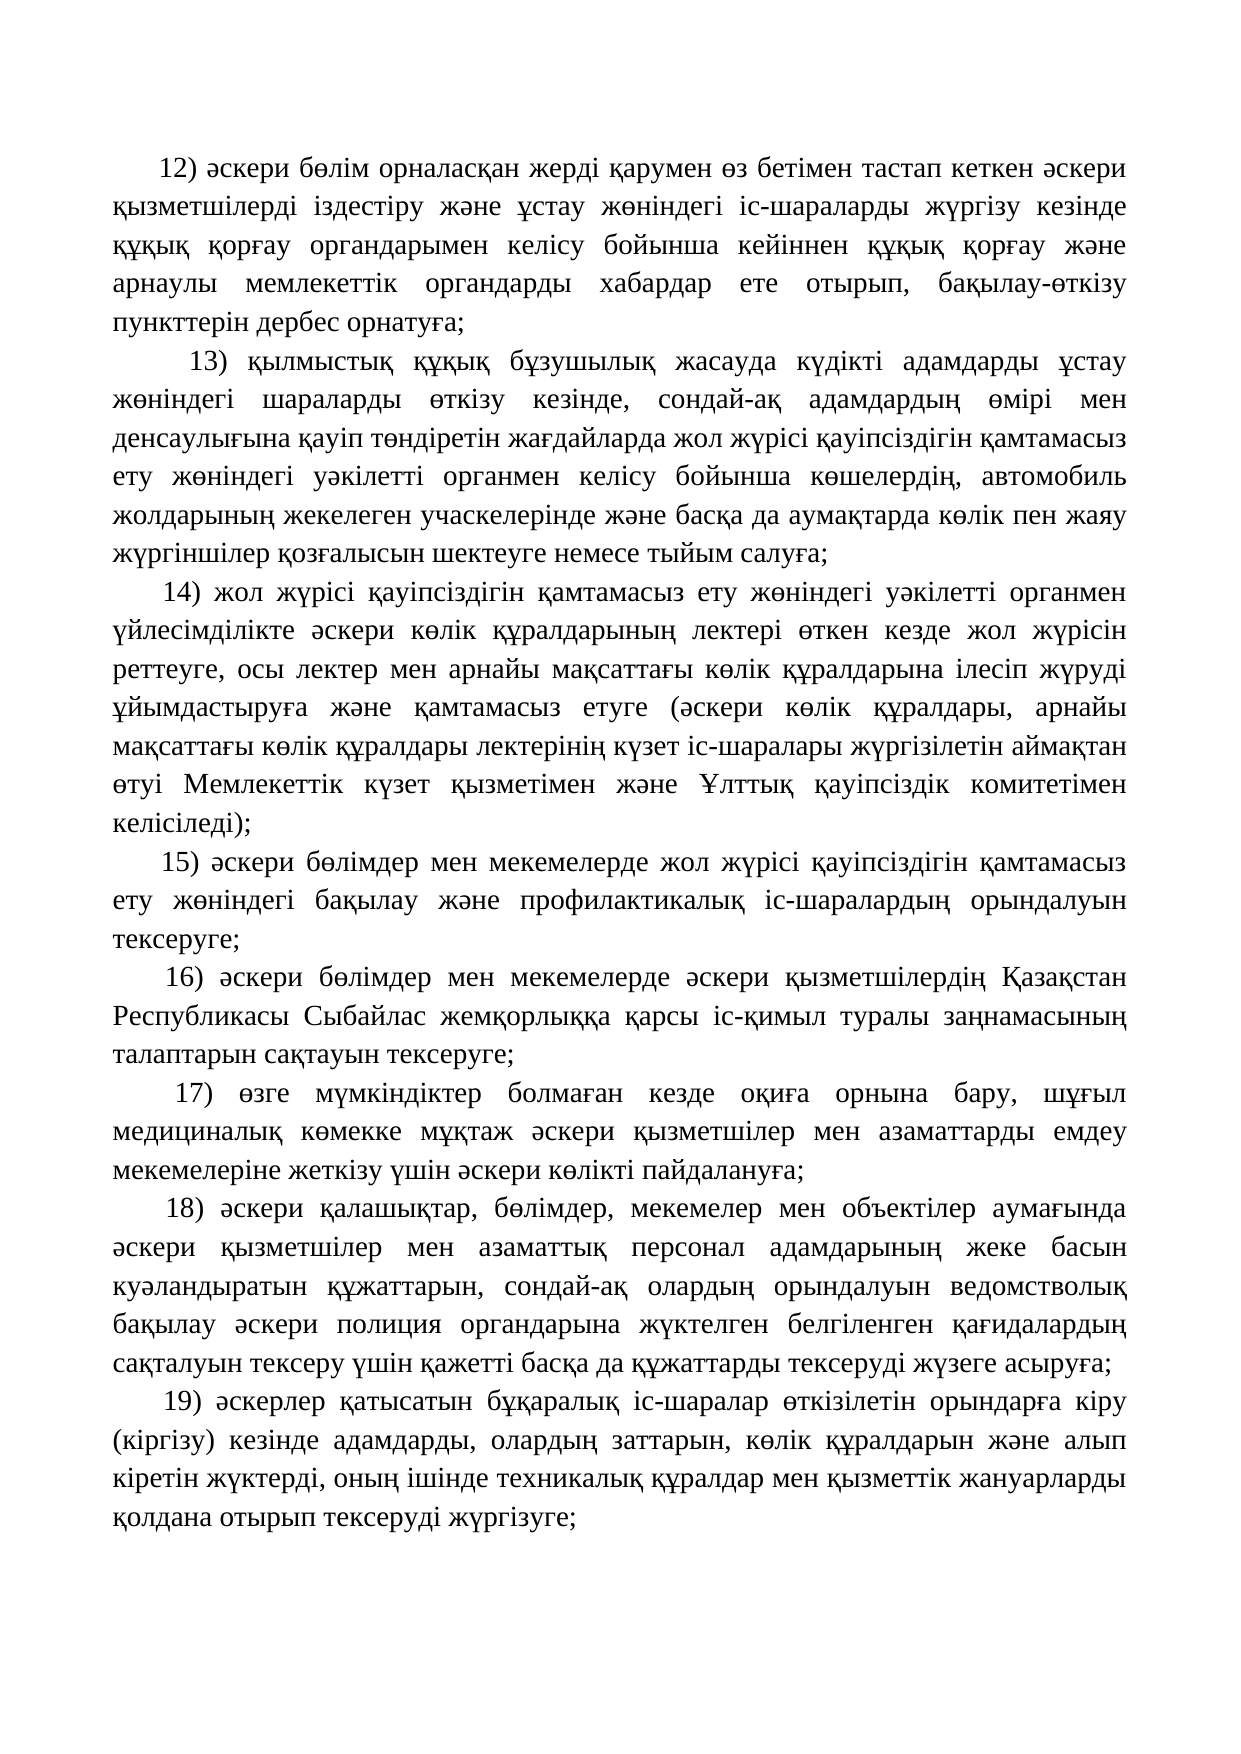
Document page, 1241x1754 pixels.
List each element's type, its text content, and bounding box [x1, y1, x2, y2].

text 18) әскери қалашықтар, бөлімдер, мекемелер мен объектілер аумағында әскери қызметшілер мен азаматтық персонал адамдарының жеке басын куәландыратын құжаттарын, сондай-ақ олардың орындалуын ведомстволық бақылау әскери полиция органдарына жүктелген белгіленген қағидалардың сақталуын тексеру үшін қажетті басқа да құжаттарды тексеруді жүзеге асыруға; [112, 1191, 1128, 1378]
text 13) қылмыстық құқық бұзушылық жасауда күдікті адамдарды ұстау жөніндегі шараларды өткізу кезінде, сондай-ақ адамдардың өмірі мен денсаулығына қауіп төндіретін жағдайларда жол жүрісі қауіпсіздігін қамтамасыз ету жөніндегі уәкілетті органмен келісу бойынша көшелердің, автомобиль жолдарының жекелеген учаскелерінде және басқа да аумақтарда көлік пен жаяу жүргіншілер қозғалысын шектеуге немесе тыйым салуға; [112, 343, 1128, 569]
text 15) әскери бөлімдер мен мекемелерде жол жүрісі қауіпсіздігін қамтамасыз ету жөніндегі бақылау және профилактикалық іс-шаралардың орындалуын тексеруге; [112, 844, 1128, 954]
text 14) жол жүрісі қауіпсіздігін қамтамасыз ету жөніндегі уәкілетті органмен үйлесімділікте әскери көлік құралдарының лектері өткен кезде жол жүрісін реттеуге, осы лектер мен арнайы мақсаттағы көлік құралдарына ілесіп жүруді ұйымдастыруға және қамтамасыз етуге (әскери көлік құралдары, арнайы мақсаттағы көлік құралдары лектерінің күзет іс-шаралары жүргізілетін аймақтан өтуі Мемлекеттік күзет қызметімен және Ұлттық қауіпсіздік комитетімен келісіледі); [112, 574, 1128, 839]
text 16) әскери бөлімдер мен мекемелерде әскери қызметшілердің Қазақстан Республикасы Сыбайлас жемқорлыққа қарсы іс-қимыл туралы заңнамасының талаптарын сақтауын тексеруге; [112, 959, 1128, 1070]
text 19) әскерлер қатысатын бұқаралық іс-шаралар өткізілетін орындарға кіру (кіргізу) кезінде адамдарды, олардың заттарын, көлік құралдарын және алып кіретін жүктерді, оның ішінде техникалық құралдар мен қызметтік жануарларды қолдана отырып тексеруді жүргізуге; [112, 1383, 1128, 1532]
text 12) әскери бөлім орналасқан жерді қарумен өз бетімен тастап кеткен әскери қызметшілерді іздестіру және ұстау жөніндегі іс-шараларды жүргізу кезінде құқық қорғау органдарымен келісу бойынша кейіннен құқық қорғау және арнаулы мемлекеттік органдарды хабардар ете отырып, бақылау-өткізу пункттерін дербес орнатуға; [112, 150, 1128, 338]
text 17) өзге мүмкіндіктер болмаған кезде оқиға орнына бару, шұғыл медициналық көмекке мұқтаж әскери қызметшілер мен азаматтарды емдеу мекемелеріне жеткізу үшін әскери көлікті пайдалануға; [112, 1075, 1128, 1186]
